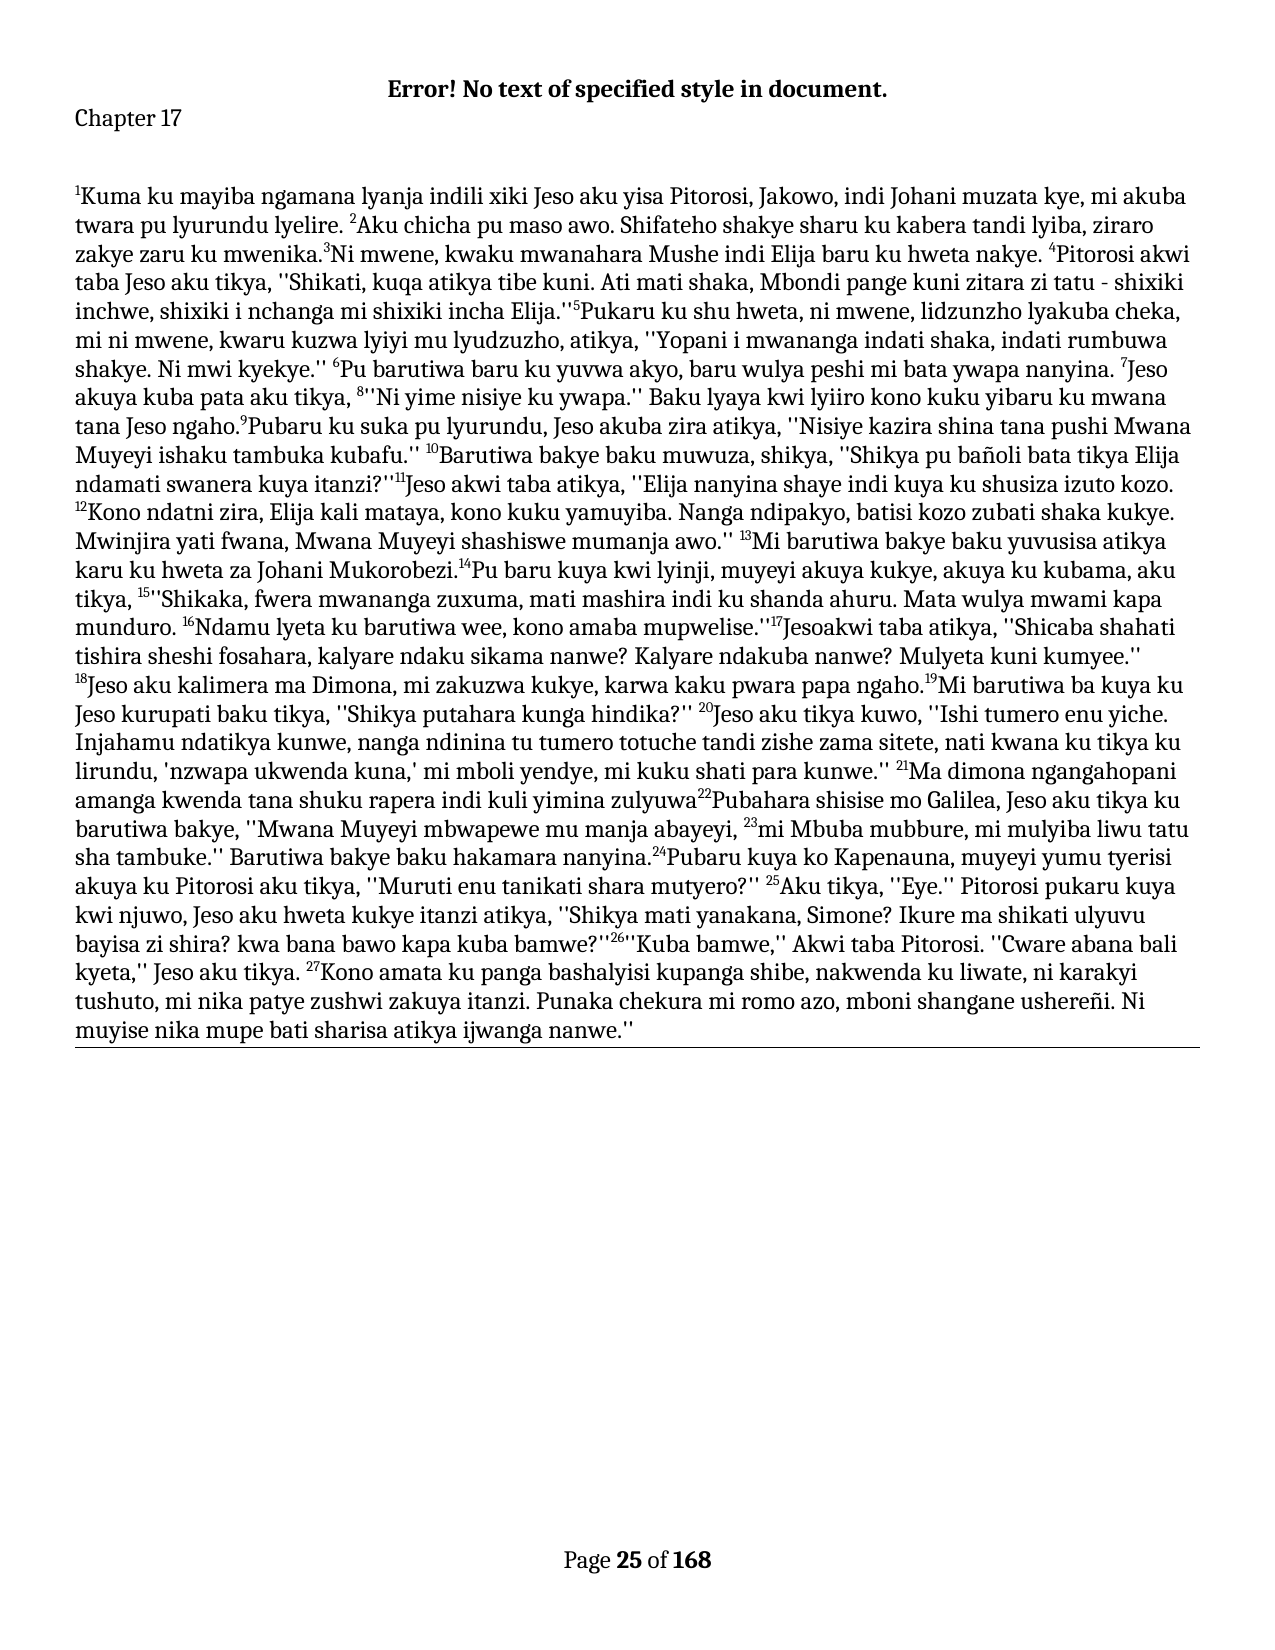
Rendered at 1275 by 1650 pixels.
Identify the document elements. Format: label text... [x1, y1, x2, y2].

text Chapter 17 [75, 104, 1200, 161]
text 1Kuma ku mayiba ngamana lyanja indili xiki Jeso aku yisa Pitorosi, Jakowo, indi Johani muzata kye, mi akuba twara pu lyurundu lyelire. 2Aku chicha pu maso awo. Shifateho shakye sharu ku kabera tandi lyiba, ziraro zakye zaru ku mwenika.3Ni mwene, kwaku mwanahara Mushe indi Elija baru ku hweta nakye. 4Pitorosi akwi taba Jeso aku tikya, ''Shikati, kuqa atikya tibe kuni. Ati mati shaka, Mbondi pange kuni zitara zi tatu - shixiki inchwe, shixiki i nchanga mi shixiki incha Elija.''5Pukaru ku shu hweta, ni mwene, lidzunzho lyakuba cheka, mi ni mwene, kwaru kuzwa lyiyi mu lyudzuzho, atikya, ''Yopani i mwananga indati shaka, indati rumbuwa shakye. Ni mwi kyekye.'' 6Pu barutiwa baru ku yuvwa akyo, baru wulya peshi mi bata ywapa nanyina. 7Jeso akuya kuba pata aku tikya, 8''Ni yime nisiye ku ywapa.'' Baku lyaya kwi lyiiro kono kuku yibaru ku mwana tana Jeso ngaho.9Pubaru ku suka pu lyurundu, Jeso akuba zira atikya, ''Nisiye kazira shina tana pushi Mwana Muyeyi ishaku tambuka kubafu.'' 10Barutiwa bakye baku muwuza, shikya, ''Shikya pu bañoli bata tikya Elija ndamati swanera kuya itanzi?''11Jeso akwi taba atikya, ''Elija nanyina shaye indi kuya ku shusiza izuto kozo. 12Kono ndatni zira, Elija kali mataya, kono kuku yamuyiba. Nanga ndipakyo, batisi kozo zubati shaka kukye. Mwinjira yati fwana, Mwana Muyeyi shashiswe mumanja awo.'' 13Mi barutiwa bakye baku yuvusisa atikya karu ku hweta za Johani Mukorobezi.14Pu baru kuya kwi lyinji, muyeyi akuya kukye, akuya ku kubama, aku tikya, 15''Shikaka, fwera mwananga zuxuma, mati mashira indi ku shanda ahuru. Mata wulya mwami kapa munduro. 16Ndamu lyeta ku barutiwa wee, kono amaba mupwelise.''17Jesoakwi taba atikya, ''Shicaba shahati tishira sheshi fosahara, kalyare ndaku sikama nanwe? Kalyare ndakuba nanwe? Mulyeta kuni kumyee.'' 18Jeso aku kalimera ma Dimona, mi zakuzwa kukye, karwa kaku pwara papa ngaho.19Mi barutiwa ba kuya ku Jeso kurupati baku tikya, ''Shikya putahara kunga hindika?'' 20Jeso aku tikya kuwo, ''Ishi tumero enu yiche. Injahamu ndatikya kunwe, nanga ndinina tu tumero totuche tandi zishe zama sitete, nati kwana ku tikya ku lirundu, 'nzwapa ukwenda kuna,' mi mboli yendye, mi kuku shati para kunwe.'' 21Ma dimona ngangahopani amanga kwenda tana shuku rapera indi kuli yimina zulyuwa22Pubahara shisise mo Galilea, Jeso aku tikya ku barutiwa bakye, ''Mwana Muyeyi mbwapewe mu manja abayeyi, 23mi Mbuba mubbure, mi mulyiba liwu tatu sha tambuke.'' Barutiwa bakye baku hakamara nanyina.24Pubaru kuya ko Kapenauna, muyeyi yumu tyerisi akuya ku Pitorosi aku tikya, ''Muruti enu tanikati shara mutyero?'' 25Aku tikya, ''Eye.'' Pitorosi pukaru kuya kwi njuwo, Jeso aku hweta kukye itanzi atikya, ''Shikya mati yanakana, Simone? Ikure ma shikati ulyuvu bayisa zi shira? kwa bana bawo kapa kuba bamwe?''26''Kuba bamwe,'' Akwi taba Pitorosi. ''Cware abana bali kyeta,'' Jeso aku tikya. 27Kono amata ku panga bashalyisi kupanga shibe, nakwenda ku liwate, ni karakyi tushuto, mi nika patye zushwi zakuya itanzi. Punaka chekura mi romo azo, mboni shangane ushereñi. Ni muyise nika mupe bati sharisa atikya ijwanga nanwe.'' [75, 182, 1200, 1047]
